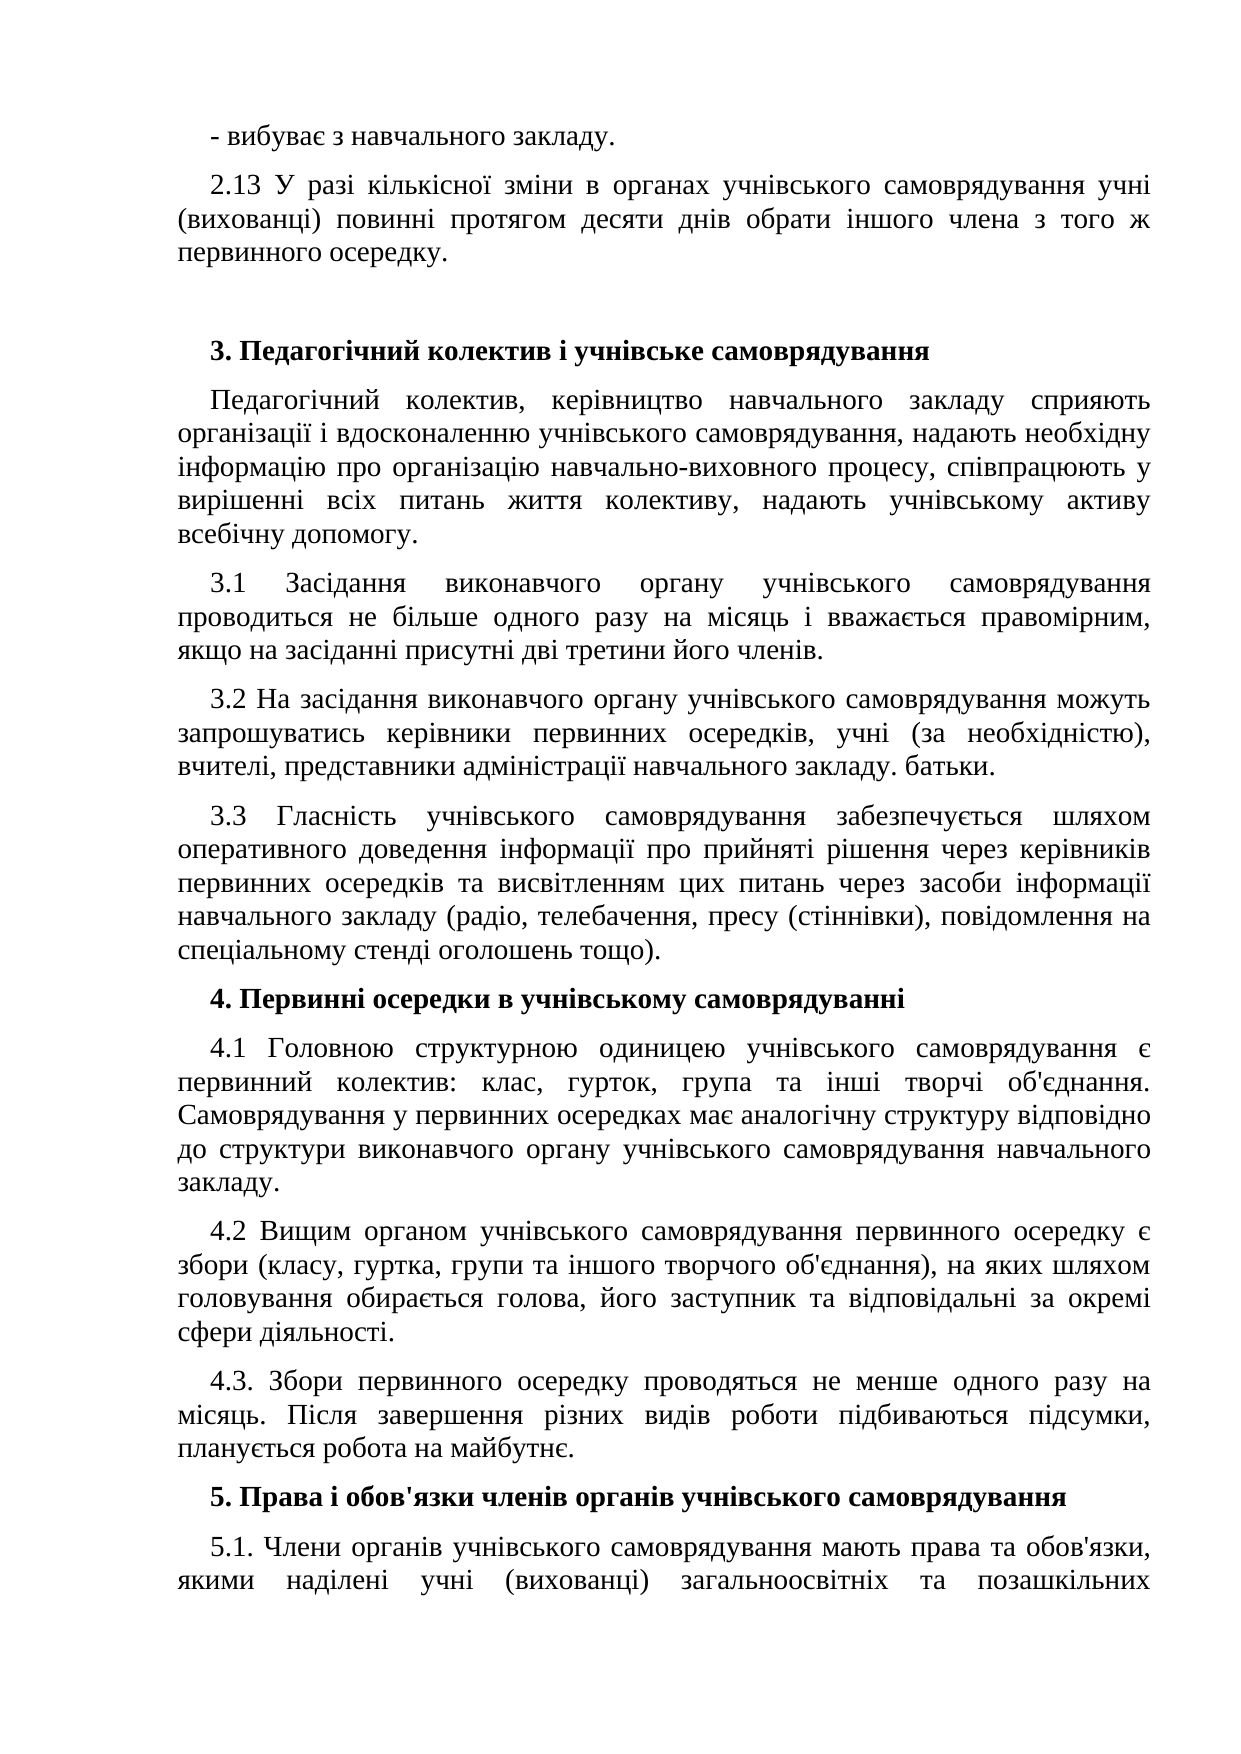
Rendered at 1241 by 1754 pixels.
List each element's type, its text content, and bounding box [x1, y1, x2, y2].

text 4. Первинні осередки в учнівському самоврядуванні [177, 981, 1152, 1014]
text 4.2 Вищим органом учнівського самоврядування первинного осередку є збори (класу, гуртка, групи та іншого творчого об'єднання), на яких шляхом головування обирається голова, його заступник та відповідальні за окремі сфери діяльності. [177, 1213, 1152, 1348]
text - вибуває з навчального закладу. [177, 118, 1152, 152]
text 3.3 Гласність учнівського самоврядування забезпечується шляхом оперативного доведення інформації про прийняті рішення через керівників первинних осередків та висвітленням цих питань через засоби інформації навчального закладу (радіо, телебачення, пресу (стіннівки), повідомлення на спеціальному стенді оголошень тощо). [177, 798, 1152, 965]
text 5. Права і обов'язки членів органів учнівського самоврядування [177, 1479, 1152, 1513]
text 3. Педагогічний колектив і учнівське самоврядування [177, 333, 1152, 366]
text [177, 1529, 1152, 1596]
text 3.1 Засідання виконавчого органу учнівського самоврядування проводиться не більше одного разу на місяць і вважається правомірним, якщо на засіданні присутні дві третини його членів. [177, 565, 1152, 666]
text 3.2 На засідання виконавчого органу учнівського самоврядування можуть запрошуватись керівники первинних осередків, учні (за необхідністю), вчителі, представники адміністрації навчального закладу. батьки. [177, 681, 1152, 782]
text 4.1 Головною структурною одиницею учнівського самоврядування є первинний колектив: клас, гурток, група та інші творчі об'єднання. Самоврядування у первинних осередках має аналогічну структуру відповідно до структури виконавчого органу учнівського самоврядування навчального закладу. [177, 1030, 1152, 1198]
text 4.3. Збори первинного осередку проводяться не менше одного разу на місяць. Після завершення різних видів роботи підбиваються підсумки, планується робота на майбутнє. [177, 1363, 1152, 1464]
text Педагогічний колектив, керівництво навчального закладу сприяють організації і вдосконаленню учнівського самоврядування, надають необхідну інформацію про організацію навчально-виховного процесу, співпрацюють у вирішенні всіх питань життя колективу, надають учнівському активу всебічну допомогу. [177, 382, 1152, 549]
text 2.13 У разі кількісної зміни в органах учнівського самоврядування учні (вихованці) повинні протягом десяти днів обрати іншого члена з того ж первинного осередку. [177, 167, 1152, 268]
